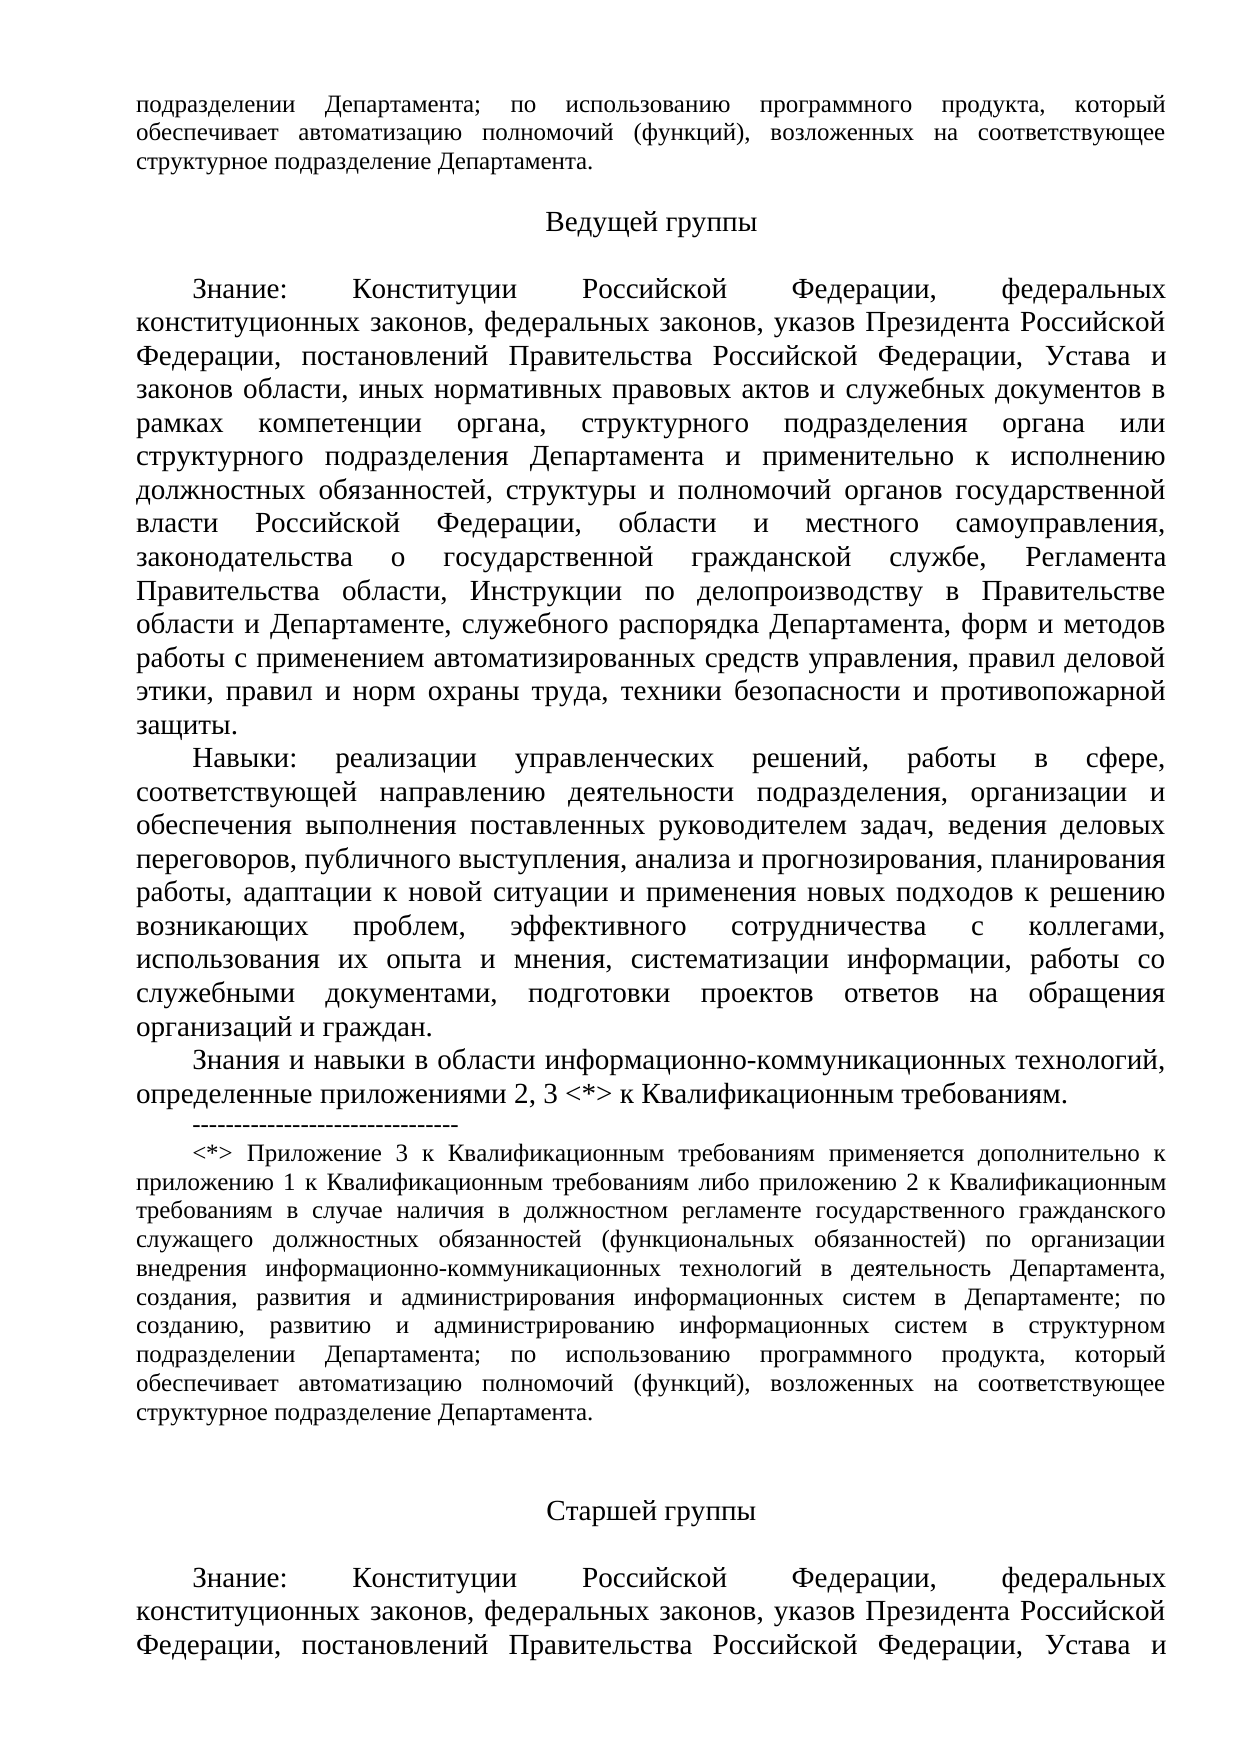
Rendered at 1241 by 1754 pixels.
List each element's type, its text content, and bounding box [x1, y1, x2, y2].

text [136, 89, 1166, 175]
text -------------------------------- [136, 1109, 1166, 1138]
text Старшей группы [136, 1493, 1166, 1526]
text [136, 1560, 1166, 1660]
text Навыки: реализации управленческих решений, работы в сфере, соответствующей направлению деятельности подразделения, организации и обеспечения выполнения поставленных руководителем задач, ведения деловых переговоров, публичного выступления, анализа и прогнозирования, планирования работы, адаптации к новой ситуации и применения новых подходов к решению возникающих проблем, эффективного сотрудничества с коллегами, использования их опыта и мнения, систематизации информации, работы со служебными документами, подготовки проектов ответов на обращения организаций и граждан. [136, 740, 1166, 1042]
text Знания и навыки в области информационно-коммуникационных технологий, определенные приложениями 2, 3 <*> к Квалификационным требованиям. [136, 1042, 1166, 1109]
text Ведущей группы [136, 204, 1166, 237]
